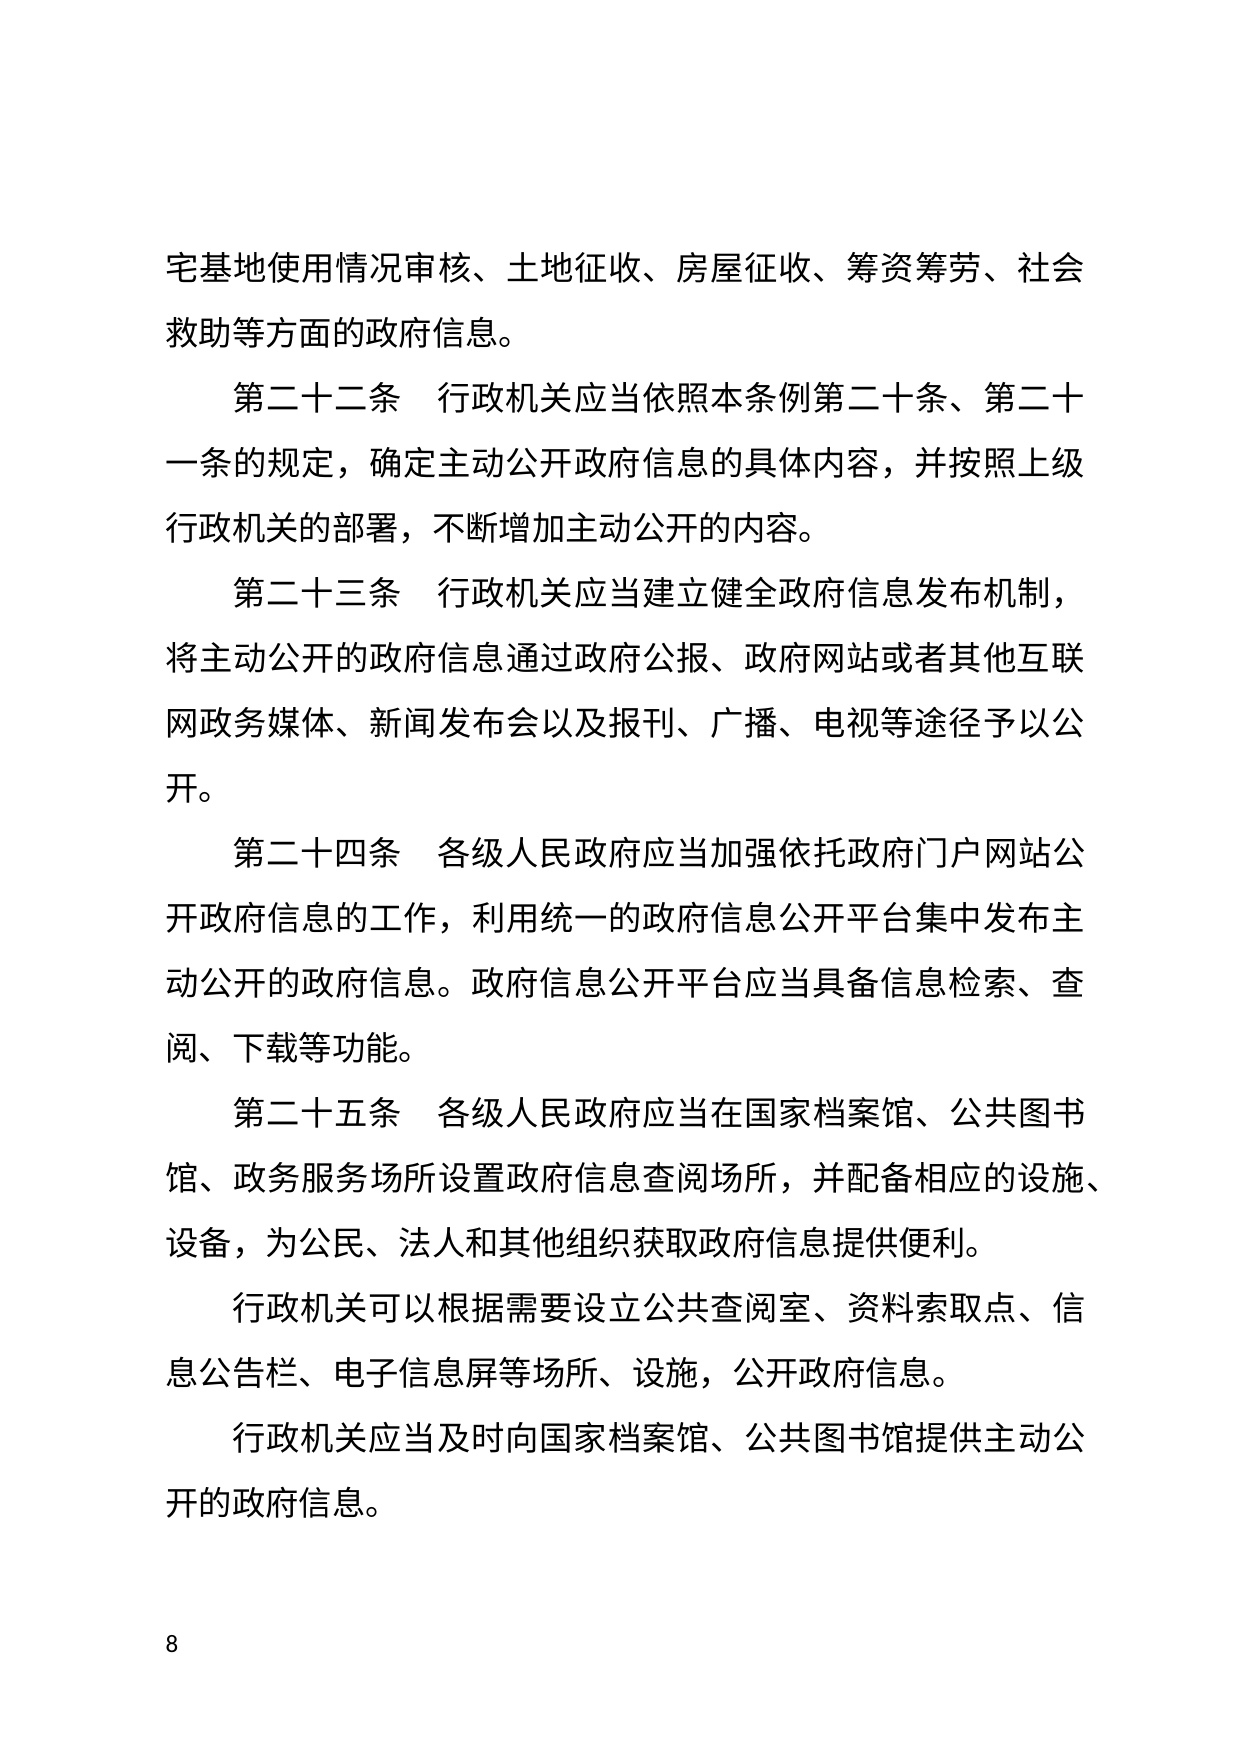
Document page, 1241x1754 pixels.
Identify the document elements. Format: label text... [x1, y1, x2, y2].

text 行政机关应当及时向国家档案馆、公共图书馆提供主动公开的政府信息。 [165, 1403, 1087, 1533]
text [165, 233, 1087, 363]
text 第二十四条 各级人民政府应当加强依托政府门户网站公开政府信息的工作，利用统一的政府信息公开平台集中发布主动公开的政府信息。政府信息公开平台应当具备信息检索、查阅、下载等功能。 [165, 818, 1087, 1078]
text 行政机关可以根据需要设立公共查阅室、资料索取点、信息公告栏、电子信息屏等场所、设施，公开政府信息。 [165, 1273, 1087, 1403]
text 第二十五条 各级人民政府应当在国家档案馆、公共图书馆、政务服务场所设置政府信息查阅场所，并配备相应的设施、设备，为公民、法人和其他组织获取政府信息提供便利。 [165, 1078, 1087, 1273]
text 第二十二条 行政机关应当依照本条例第二十条、第二十一条的规定，确定主动公开政府信息的具体内容，并按照上级行政机关的部署，不断增加主动公开的内容。 [165, 363, 1087, 558]
text 第二十三条 行政机关应当建立健全政府信息发布机制，将主动公开的政府信息通过政府公报、政府网站或者其他互联网政务媒体、新闻发布会以及报刊、广播、电视等途径予以公开。 [165, 558, 1087, 818]
